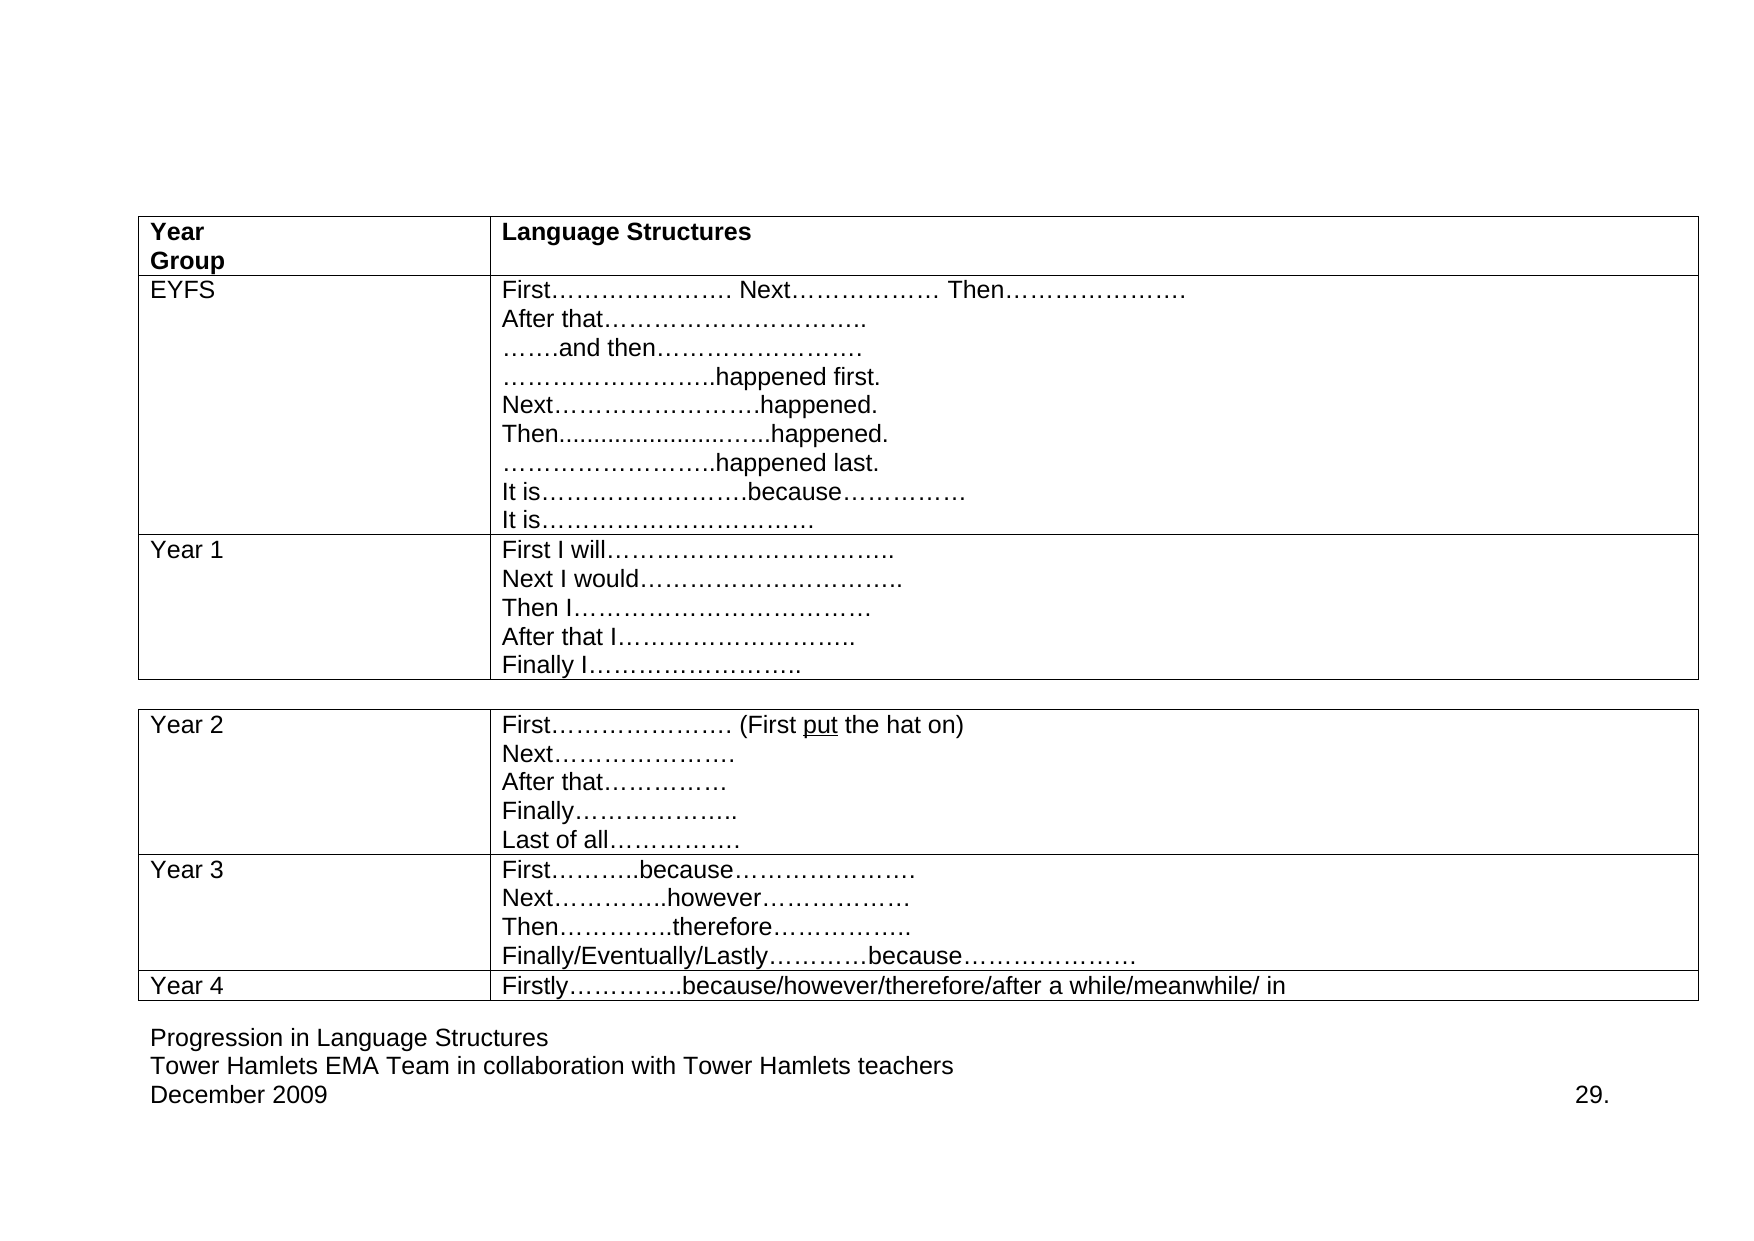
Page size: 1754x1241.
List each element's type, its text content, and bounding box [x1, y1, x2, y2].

table_cell First…………………. Next……………… Then…………………. After that………………………….. …….and then……………………. ……………………..happened first. Next…………………….happened. Then........................…...happened. ……………………..happened last. It is…………………….because…………… It is…………………………… [491, 276, 1698, 534]
table_header Year Group [139, 217, 490, 274]
table_cell Year 3 [139, 855, 490, 970]
table_header Language Structures [491, 217, 1698, 274]
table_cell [491, 971, 1698, 999]
table_cell EYFS [139, 276, 490, 534]
table_header Year 2 [139, 710, 490, 854]
table_cell Year 4 [139, 971, 490, 999]
table_header First…………………. (First put the hat on) Next…………………. After that…………… Finally……………….. Last of all……………. [491, 710, 1698, 854]
table_cell Year 1 [139, 535, 490, 679]
table_cell First………..because…………………. Next…………..however……………… Then…………..therefore…………….. Finally/Eventually/Lastly…………because………………… [491, 855, 1698, 970]
table_cell First I will…………………………….. Next I would………………………….. Then I……………………………… After that I……………………….. Finally I…………………….. [491, 535, 1698, 679]
